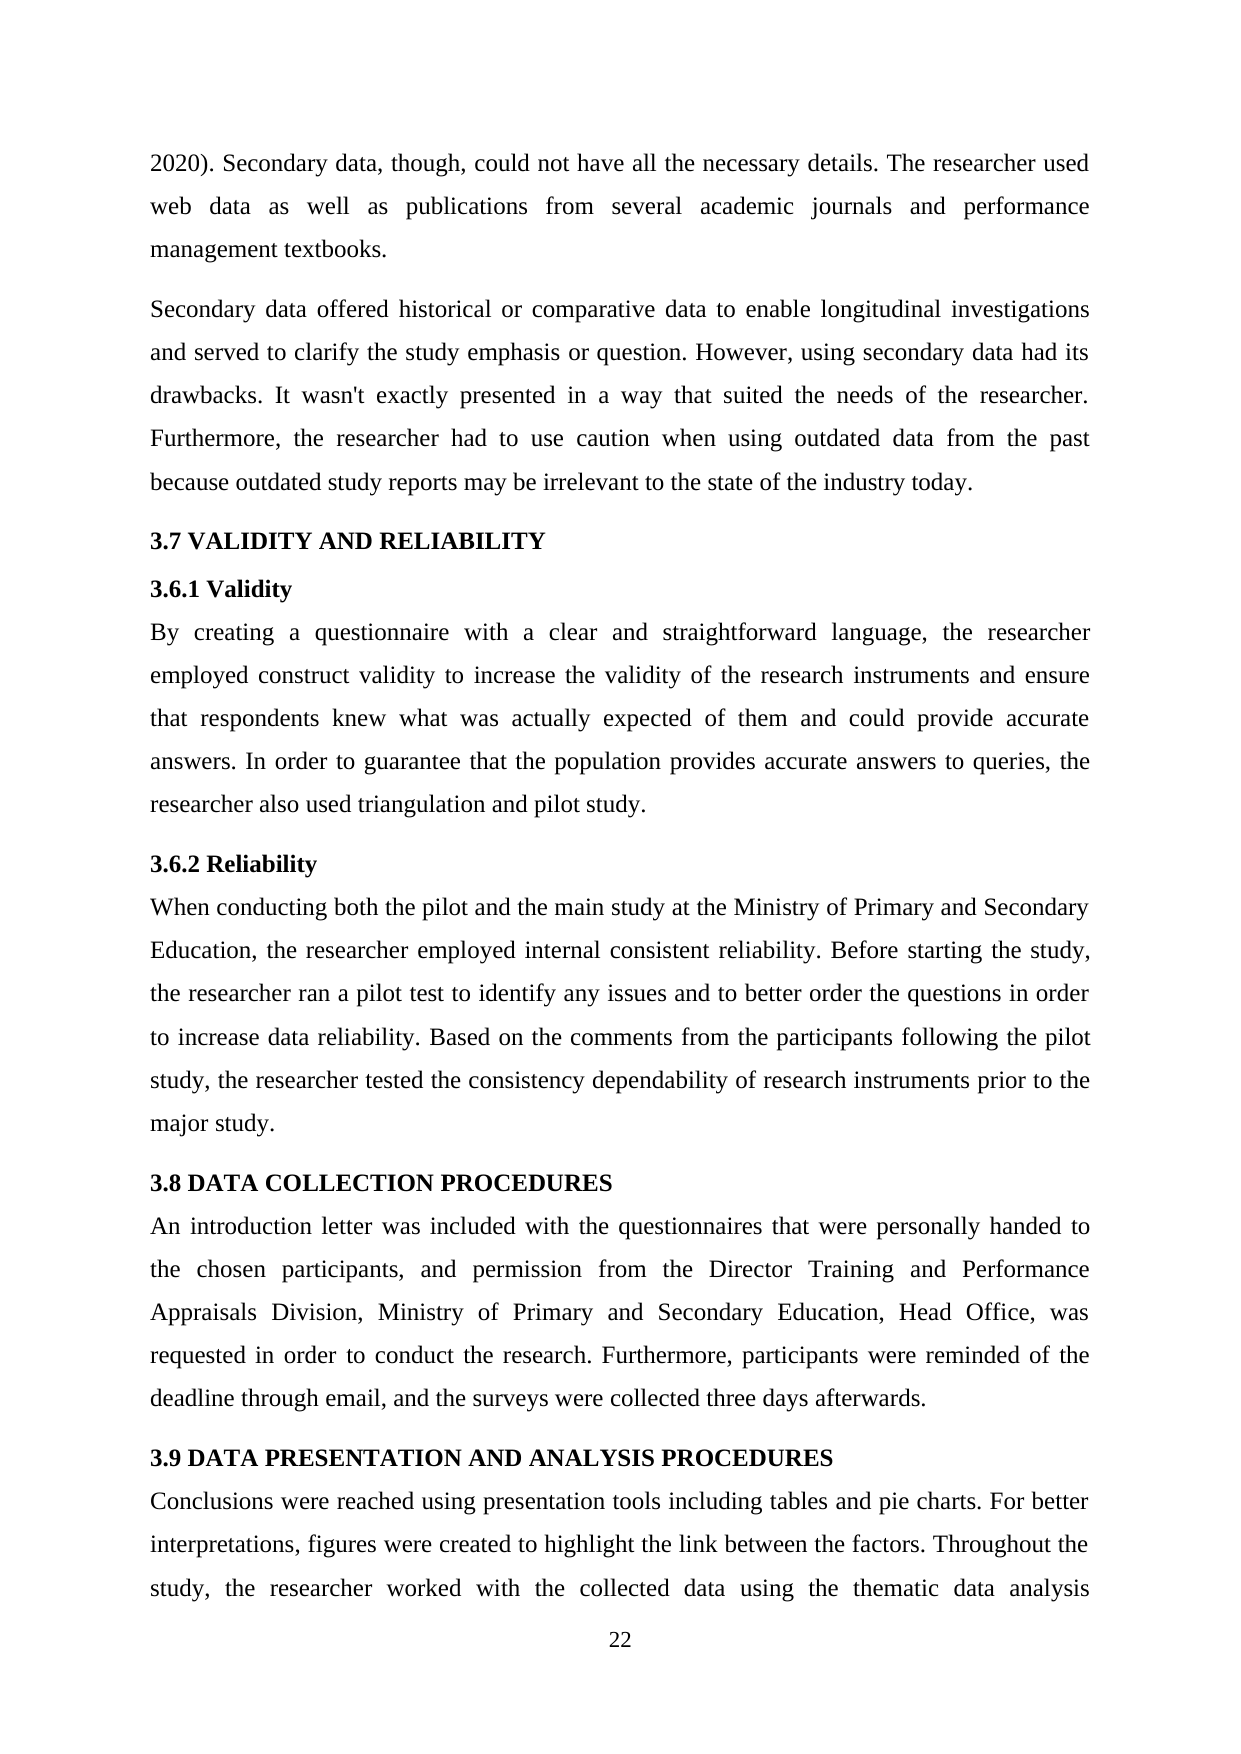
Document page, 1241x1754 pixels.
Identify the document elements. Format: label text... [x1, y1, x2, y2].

subtitle Validity [150, 574, 1103, 603]
subtitle Reliability [150, 849, 1103, 878]
text 2020). Secondary data, though, could not have all the necessary details. The researcher used web data as well as publications from several academic journals and performance management textbooks. [150, 148, 1090, 263]
text By creating a questionnaire with a clear and straightforward language, the researcher employed construct validity to increase the validity of the research instruments and ensure that respondents knew what was actually expected of them and could provide accurate answers. In order to guarantee that the population provides accurate answers to queries, the researcher also used triangulation and pilot study. [150, 617, 1090, 818]
text An introduction letter was included with the questionnaires that were personally handed to the chosen participants, and permission from the Director Training and Performance Appraisals Division, Ministry of Primary and Secondary Education, Head Office, was requested in order to conduct the research. Furthermore, participants were reminded of the deadline through email, and the surveys were collected three days afterwards. [150, 1211, 1090, 1412]
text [150, 1486, 1090, 1601]
text Secondary data offered historical or comparative data to enable longitudinal investigations and served to clarify the study emphasis or question. However, using secondary data had its drawbacks. It wasn't exactly presented in a way that suited the needs of the researcher. Furthermore, the researcher had to use caution when using outdated data from the past because outdated study reports may be irrelevant to the state of the industry today. [150, 294, 1091, 495]
subtitle DATA PRESENTATION AND ANALYSIS PROCEDURES [150, 1443, 1103, 1472]
subtitle VALIDITY AND RELIABILITY [150, 526, 1103, 555]
subtitle DATA COLLECTION PROCEDURES [150, 1168, 1103, 1196]
text When conducting both the pilot and the main study at the Ministry of Primary and Secondary Education, the researcher employed internal consistent reliability. Before starting the study, the researcher ran a pilot test to identify any issues and to better order the questions in order to increase data reliability. Based on the comments from the participants following the pilot study, the researcher tested the consistency dependability of research instruments prior to the major study. [150, 892, 1091, 1137]
